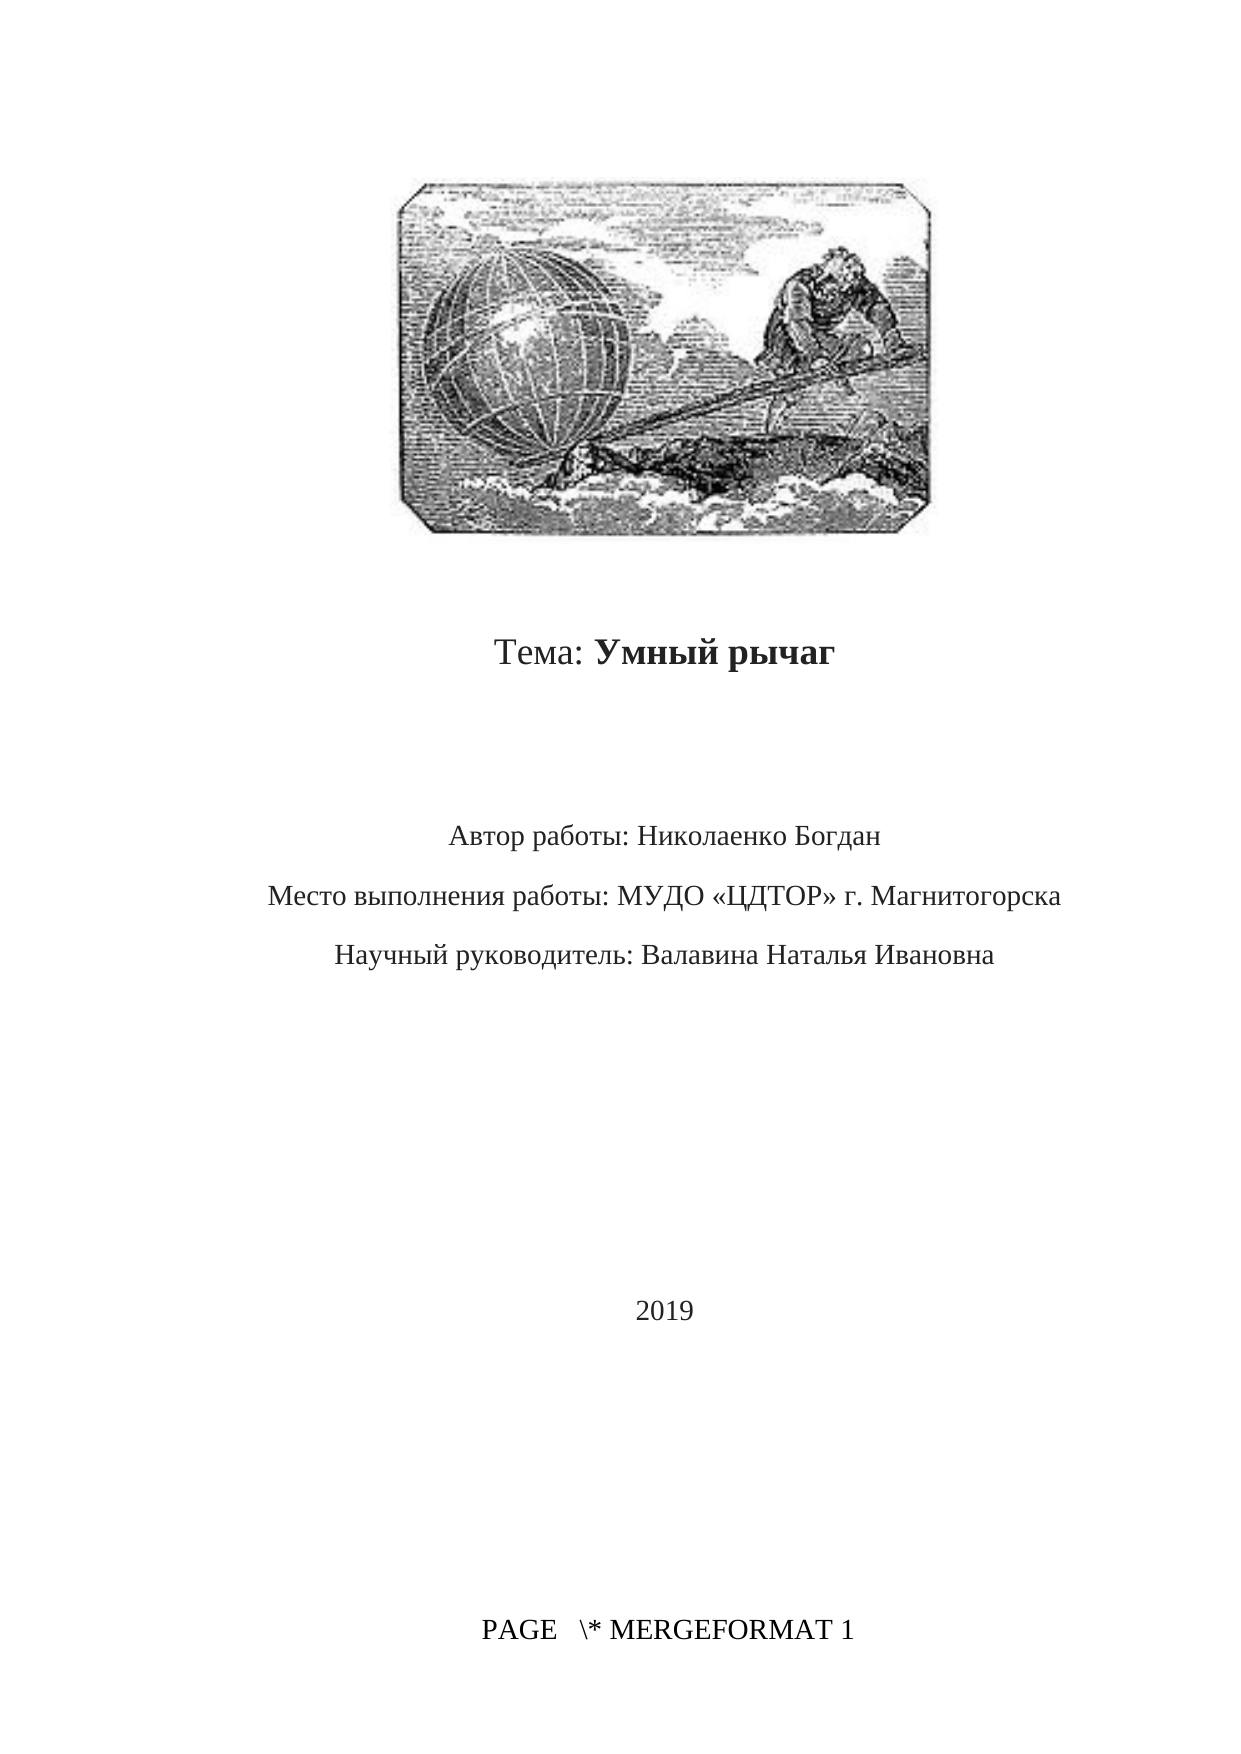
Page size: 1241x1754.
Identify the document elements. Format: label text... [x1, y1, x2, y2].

text Автор работы: Николаенко Богдан [177, 818, 1152, 852]
picture [390, 177, 939, 544]
text Научный руководитель: Валавина Наталья Ивановна [177, 937, 1152, 971]
text Место выполнения работы: МУДО «ЦДТОР» г. Магнитогорска [177, 878, 1152, 911]
text 2019 [177, 1293, 1152, 1327]
text Тема: Умный рычаг [177, 629, 1152, 672]
